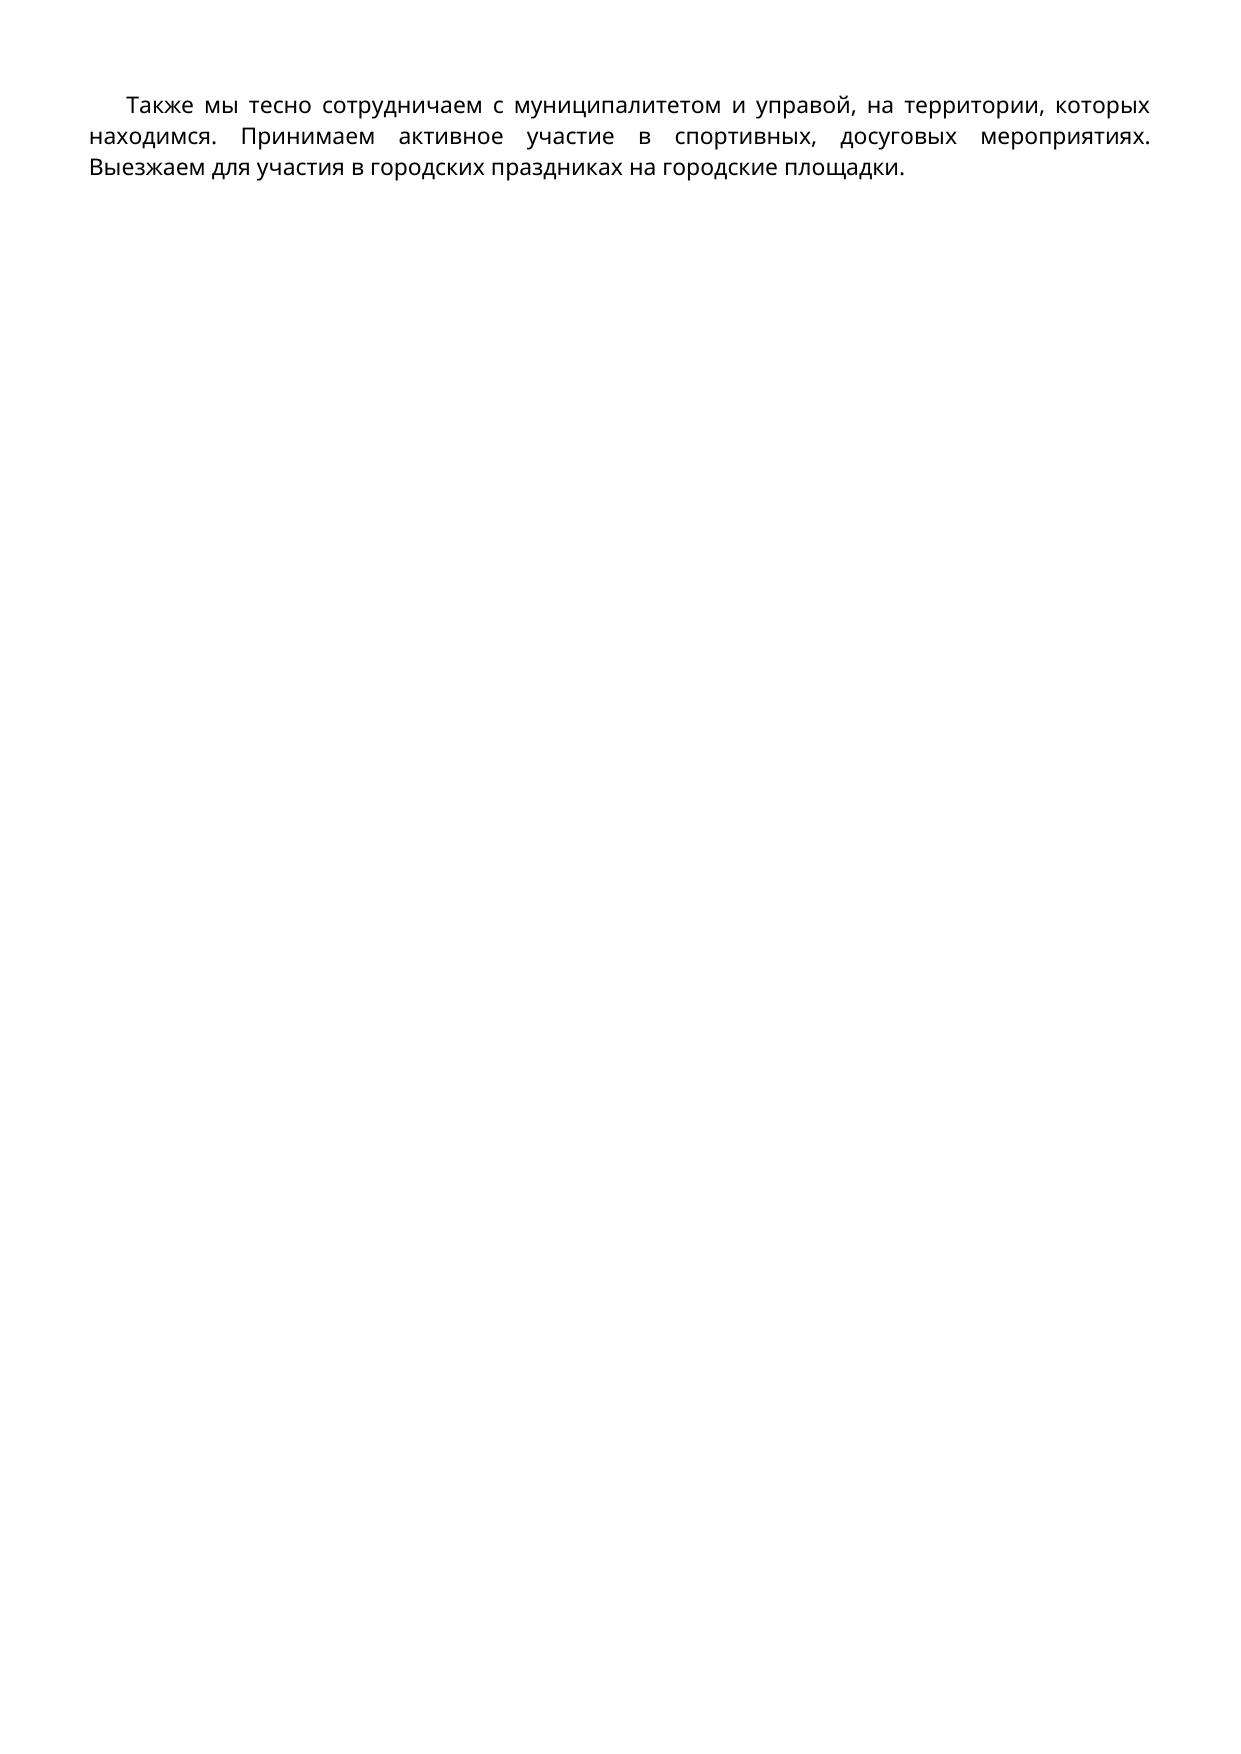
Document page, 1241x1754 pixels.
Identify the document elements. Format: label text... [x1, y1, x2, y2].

text Также мы тесно сотрудничаем с муниципалитетом и управой, на территории, которых находимся. Принимаем активное участие в спортивных, досуговых мероприятиях. Выезжаем для участия в городских праздниках на городские площадки. [89, 89, 1152, 182]
